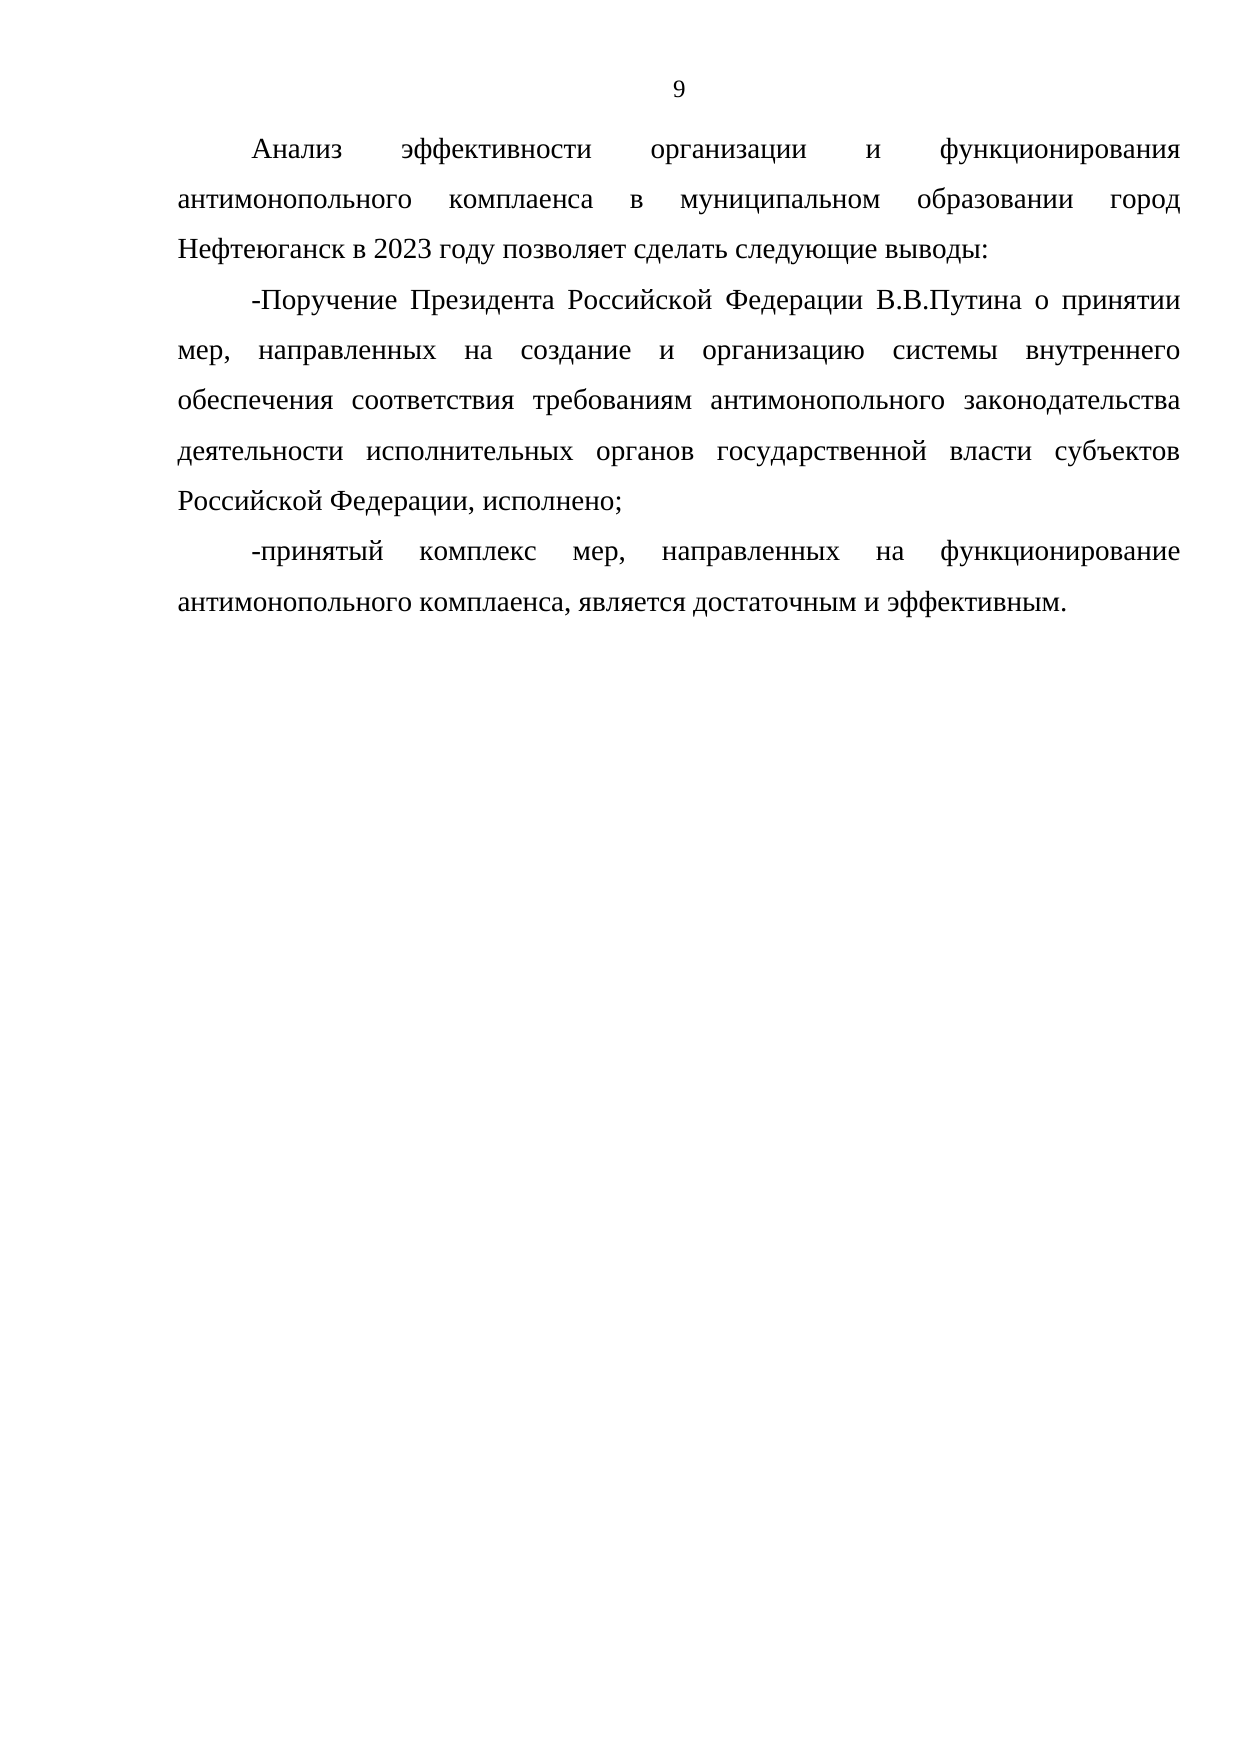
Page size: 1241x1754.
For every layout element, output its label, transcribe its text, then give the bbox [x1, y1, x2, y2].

text -Поручение Президента Российской Федерации В.В.Путина о принятии мер, направленных на создание и организацию системы внутреннего обеспечения соответствия требованиям антимонопольного законодательства деятельности исполнительных органов государственной власти субъектов Российской Федерации, исполнено; [177, 282, 1181, 517]
text Анализ эффективности организации и функционирования антимонопольного комплаенса в муниципальном образовании город Нефтеюганск в 2023 году позволяет сделать следующие выводы: [177, 131, 1181, 265]
text -принятый комплекс мер, направленных на функционирование антимонопольного комплаенса, является достаточным и эффективным. [177, 533, 1181, 617]
